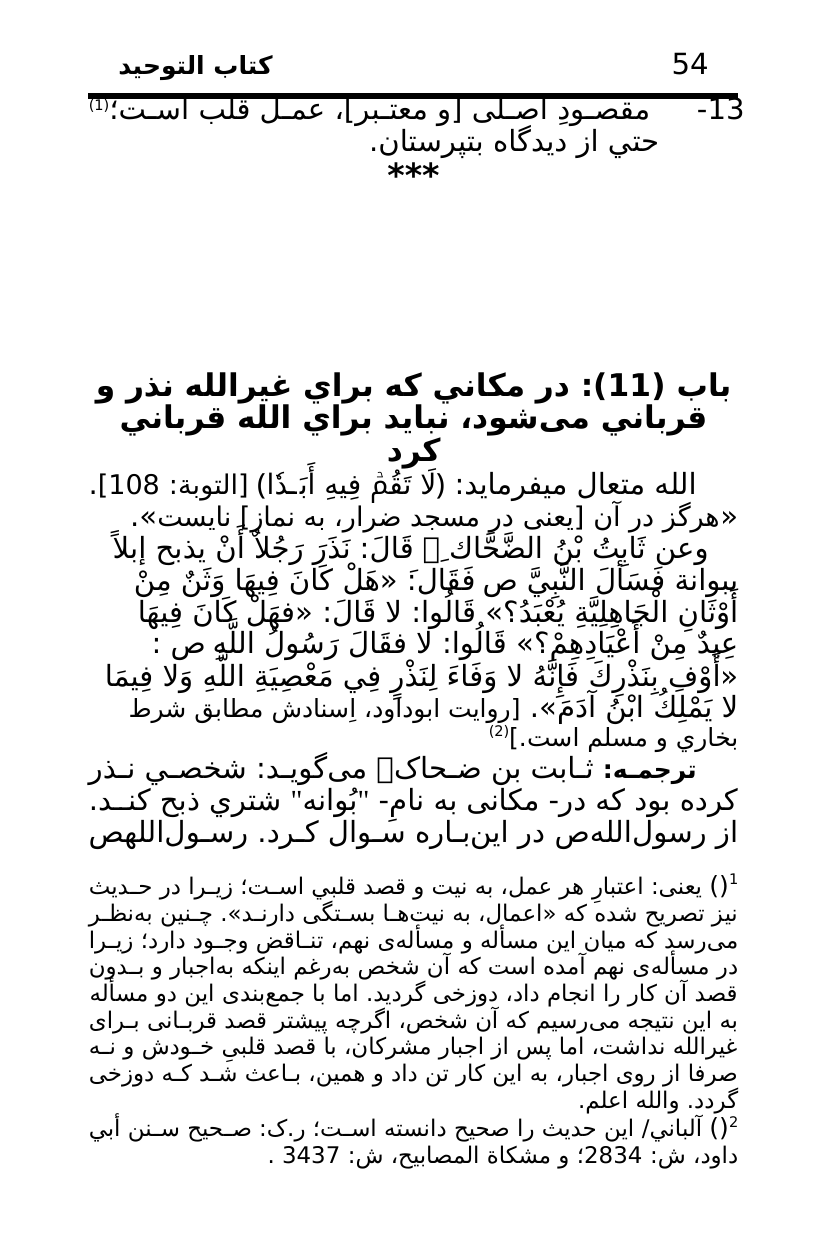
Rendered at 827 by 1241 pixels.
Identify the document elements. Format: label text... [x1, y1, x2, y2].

text *** [89, 158, 738, 195]
text باب (11): در مكاني كه براي غيرالله نذر و قرباني می‌شود، نبايد براي الله قرباني كرد [89, 370, 738, 468]
text ترجمه: ثابت بن ضحاک می‌گوید: شخصي نذر كرده بود كه در- مکانی به نامِ- "بُوانه" شتري ذبح كند. از رسول‌الله‌ص در اين‌باره سوال كرد. رسول‌اللهص فرمود: «آيا در زمان جاهليت، در اين مكان بتي وجود داشته كه مورد پرستش قرار گرفته باشد؟» گفتند: خير. رسول‌الله‌ص پرسيد: محل تجمع و جشن مشركان نبوده است؟» گفتند: خير. رسول‌اللهص به آن شخص فرمود: «نذرت را ادا کن؛ و بدان كه ادای نذر در جهت نافرماني الله، و نیز ادای نذری که در توان نذركننده نباشد، لازم نيست». [89, 752, 738, 849]
text وعن ثَابِتُ بْنُ الضَّحَّاك ِ قَالَ: نَذَرَ رَجُلاٌ أَنْ يذبح إبلاً ببوانة فَسَألَ النَّبِيَّ ص فَقَال:َ «هَلْ كَانَ فِيهَا وَثَنٌ مِنْ أَوْثَانِ الْجَاهِلِيَّةِ يُعْبَدُ؟» قَالُوا: لا قَالَ: «فهَلْ كَانَ فِيهَا عِيدٌ مِنْ أَعْيَادِهِمْ؟» قَالُوا: لا فقَالَ رَسُولُ اللَّهِ ص : «أَوْفِ بِنَذْرِكَ فَإِنَّهُ لا وَفَاءَ لِنَذْرٍ فِي مَعْصِيَةِ اللَّهِ وَلا فِيمَا لا يَمْلِكُ ابْنُ آدَمَ». [روايت ابوداود، اِسنادش مطابق شرط بخاري و مسلم است.]() [89, 533, 738, 752]
text الله متعال مي‏فرمايد: ﴿لَا تَقُمۡ فِيهِ أَبَدٗا﴾ [التوبة: 108]. «هرگز در آن [یعنی در مسجد ضرار، به نماز] نايست». [89, 468, 738, 533]
list مقصودِ اصلی [و معتبر]، عمل قلب است؛() حتي از دیدگاه بت‏پرستان. [89, 94, 697, 158]
